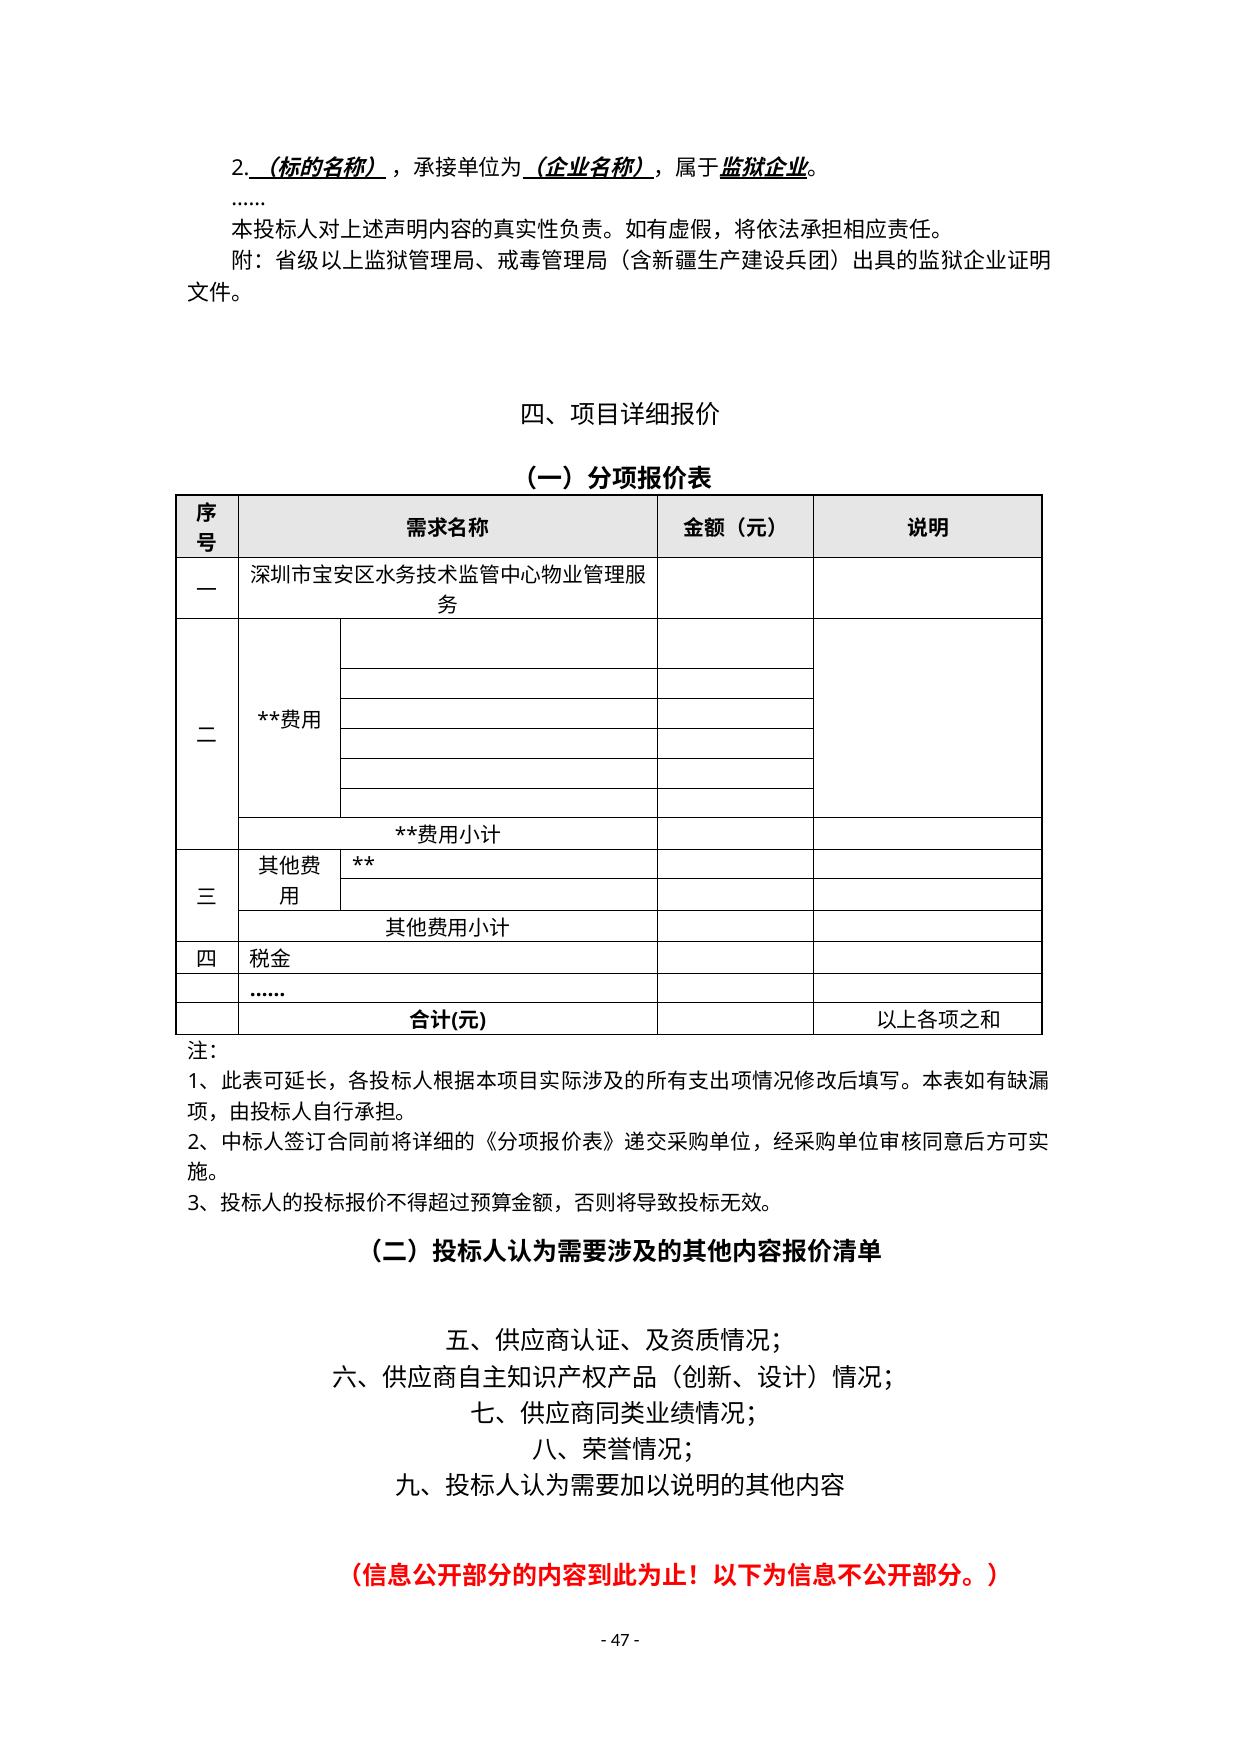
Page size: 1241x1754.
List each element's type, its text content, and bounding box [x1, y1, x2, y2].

text 2、中标人签订合同前将详细的《分项报价表》递交采购单位，经采购单位审核同意后方可实施。 [187, 1125, 1053, 1186]
table_cell [658, 942, 813, 972]
table_cell [341, 729, 657, 758]
table_cell [658, 699, 813, 728]
table_cell 合计(元) [239, 1003, 657, 1033]
text 注： [187, 1034, 1053, 1065]
table_header 金额（元） [658, 496, 813, 557]
table_cell [341, 759, 657, 787]
table_cell [177, 1003, 238, 1033]
text 本投标人对上述声明内容的真实性负责。如有虚假，将依法承担相应责任。 [187, 212, 1053, 243]
table_cell 其他费用 [239, 850, 340, 910]
table_cell 一 [177, 558, 238, 618]
table_cell [658, 911, 813, 941]
table_cell [658, 729, 813, 758]
table_cell 其他费用小计 [239, 911, 657, 941]
text 2. （标的名称） ，承接单位为（企业名称），属于监狱企业。 [187, 150, 1053, 182]
text 九、投标人认为需要加以说明的其他内容 [187, 1466, 1053, 1502]
table_cell 四 [177, 942, 238, 972]
table_cell [177, 974, 238, 1002]
text （二）投标人认为需要涉及的其他内容报价清单 [187, 1231, 1053, 1267]
table_cell 二 [177, 619, 238, 848]
text 六、供应商自主知识产权产品（创新、设计）情况； [187, 1357, 1053, 1393]
text 3、投标人的投标报价不得超过预算金额，否则将导致投标无效。 [187, 1186, 1053, 1216]
table_cell [341, 879, 657, 910]
table_cell [814, 619, 1041, 817]
text 四、项目详细报价 [187, 395, 1053, 431]
table_cell [341, 789, 657, 817]
table_cell [341, 669, 657, 698]
table_cell [658, 879, 813, 910]
table_cell 三 [177, 850, 238, 941]
table_cell [814, 942, 1041, 972]
text （信息公开部分的内容到此为止！以下为信息不公开部分。） [187, 1555, 1053, 1592]
table_cell 以上各项之和 [814, 1003, 1041, 1033]
table_cell [341, 699, 657, 728]
table_cell [814, 879, 1041, 910]
table_cell **费用小计 [239, 818, 657, 848]
table_cell …… [239, 974, 657, 1002]
table_cell [658, 1003, 813, 1033]
table_cell [658, 669, 813, 698]
table_header 需求名称 [239, 496, 657, 557]
text 1、此表可延长，各投标人根据本项目实际涉及的所有支出项情况修改后填写。本表如有缺漏项，由投标人自行承担。 [187, 1065, 1053, 1125]
table_cell 深圳市宝安区水务技术监管中心物业管理服务 [239, 558, 657, 618]
table_cell ** [341, 850, 657, 878]
text （一）分项报价表 [187, 458, 1053, 494]
table_cell [658, 789, 813, 817]
table_cell [658, 619, 813, 668]
table_cell [658, 850, 813, 878]
text 七、供应商同类业绩情况； [187, 1393, 1053, 1429]
table_cell [814, 911, 1041, 941]
table_cell [341, 619, 657, 668]
table_cell [814, 558, 1041, 618]
table_cell 税金 [239, 942, 657, 972]
table_cell [658, 759, 813, 787]
table_cell [814, 974, 1041, 1002]
table_cell [658, 818, 813, 848]
text …… [187, 182, 1053, 212]
table_cell [814, 818, 1041, 848]
text 五、供应商认证、及资质情况； [187, 1321, 1053, 1357]
table_cell [658, 974, 813, 1002]
table_cell [658, 558, 813, 618]
table_header 序号 [177, 496, 238, 557]
table_cell **费用 [239, 619, 340, 817]
table_cell [814, 850, 1041, 878]
text 附：省级以上监狱管理局、戒毒管理局（含新疆生产建设兵团）出具的监狱企业证明文件。 [187, 243, 1053, 307]
text 八、荣誉情况； [187, 1429, 1053, 1466]
table_header 说明 [814, 496, 1041, 557]
